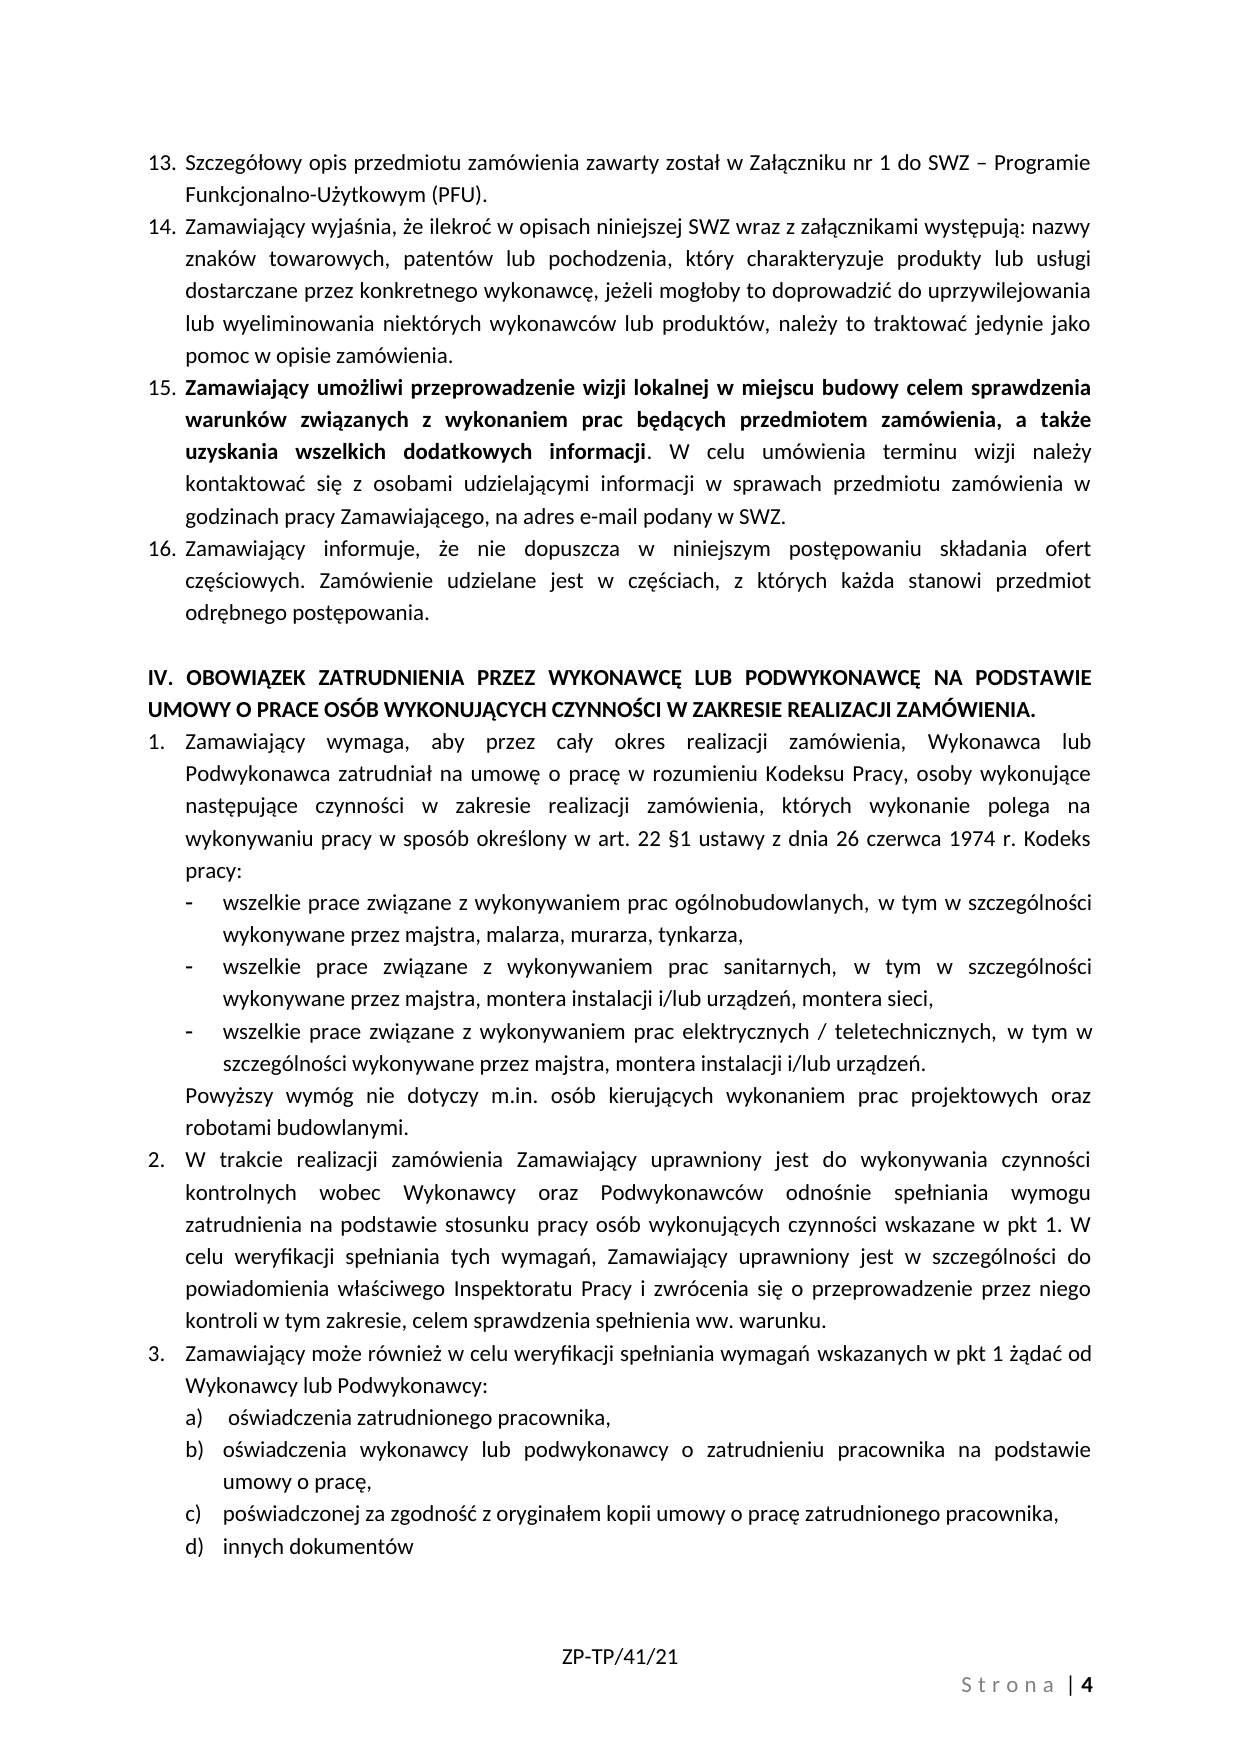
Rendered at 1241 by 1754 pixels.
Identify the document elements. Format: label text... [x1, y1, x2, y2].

list innych dokumentów [185, 1532, 1092, 1560]
list oświadczenia zatrudnionego pracownika, [185, 1403, 1092, 1431]
list Zamawiający umożliwi przeprowadzenie wizji lokalnej w miejscu budowy celem sprawdzenia warunków związanych z wykonaniem prac będących przedmiotem zamówienia, a także uzyskania wszelkich dodatkowych informacji. W celu umówienia terminu wizji należy kontaktować się z osobami udzielającymi informacji w sprawach przedmiotu zamówienia w godzinach pracy Zamawiającego, na adres e-mail podany w SWZ. [148, 373, 1092, 530]
list Zamawiający może również w celu weryfikacji spełniania wymagań wskazanych w pkt 1 żądać od Wykonawcy lub Podwykonawcy: [148, 1339, 1092, 1399]
list Powyższy wymóg nie dotyczy m.in. osób kierujących wykonaniem prac projektowych oraz robotami budowlanymi. [185, 1081, 1092, 1141]
list Szczegółowy opis przedmiotu zamówienia zawarty został w Załączniku nr 1 do SWZ – Programie Funkcjonalno-Użytkowym (PFU). [148, 148, 1092, 208]
list Zamawiający informuje, że nie dopuszcza w niniejszym postępowaniu składania ofert częściowych. Zamówienie udzielane jest w częściach, z których każda stanowi przedmiot odrębnego postępowania. [148, 534, 1092, 626]
list oświadczenia wykonawcy lub podwykonawcy o zatrudnieniu pracownika na podstawie umowy o pracę, [185, 1435, 1092, 1495]
list poświadczonej za zgodność z oryginałem kopii umowy o pracę zatrudnionego pracownika, [185, 1499, 1092, 1528]
list wszelkie prace związane z wykonywaniem prac ogólnobudowlanych, w tym w szczególności wykonywane przez majstra, malarza, murarza, tynkarza, [185, 888, 1092, 948]
list IV. OBOWIĄZEK ZATRUDNIENIA PRZEZ WYKONAWCĘ LUB PODWYKONAWCĘ NA PODSTAWIE UMOWY O PRACE OSÓB WYKONUJĄCYCH CZYNNOŚCI W ZAKRESIE REALIZACJI ZAMÓWIENIA. [148, 663, 1092, 723]
list 3. W trakcie realizacji zamówienia Zamawiający uprawniony jest do wykonywania czynności kontrolnych wobec Wykonawcy oraz Podwykonawców odnośnie spełniania wymogu zatrudnienia na podstawie stosunku pracy osób wykonujących czynności wskazane w pkt 1. W celu weryfikacji spełniania tych wymagań, Zamawiający uprawniony jest w szczególności do powiadomienia właściwego Inspektoratu Pracy i zwrócenia się o przeprowadzenie przez niego kontroli w tym zakresie, celem sprawdzenia spełnienia ww. warunku. [148, 1146, 1092, 1334]
list wszelkie prace związane z wykonywaniem prac sanitarnych, w tym w szczególności wykonywane przez majstra, montera instalacji i/lub urządzeń, montera sieci, [185, 952, 1092, 1013]
list Zamawiający wymaga, aby przez cały okres realizacji zamówienia, Wykonawca lub Podwykonawca zatrudniał na umowę o pracę w rozumieniu Kodeksu Pracy, osoby wykonujące następujące czynności w zakresie realizacji zamówienia, których wykonanie polega na wykonywaniu pracy w sposób określony w art. 22 §1 ustawy z dnia 26 czerwca 1974 r. Kodeks pracy: [148, 727, 1092, 884]
list wszelkie prace związane z wykonywaniem prac elektrycznych / teletechnicznych, w tym w szczególności wykonywane przez majstra, montera instalacji i/lub urządzeń. [185, 1017, 1092, 1077]
list Zamawiający wyjaśnia, że ilekroć w opisach niniejszej SWZ wraz z załącznikami występują: nazwy znaków towarowych, patentów lub pochodzenia, który charakteryzuje produkty lub usługi dostarczane przez konkretnego wykonawcę, jeżeli mogłoby to doprowadzić do uprzywilejowania lub wyeliminowania niektórych wykonawców lub produktów, należy to traktować jedynie jako pomoc w opisie zamówienia. [148, 212, 1092, 369]
